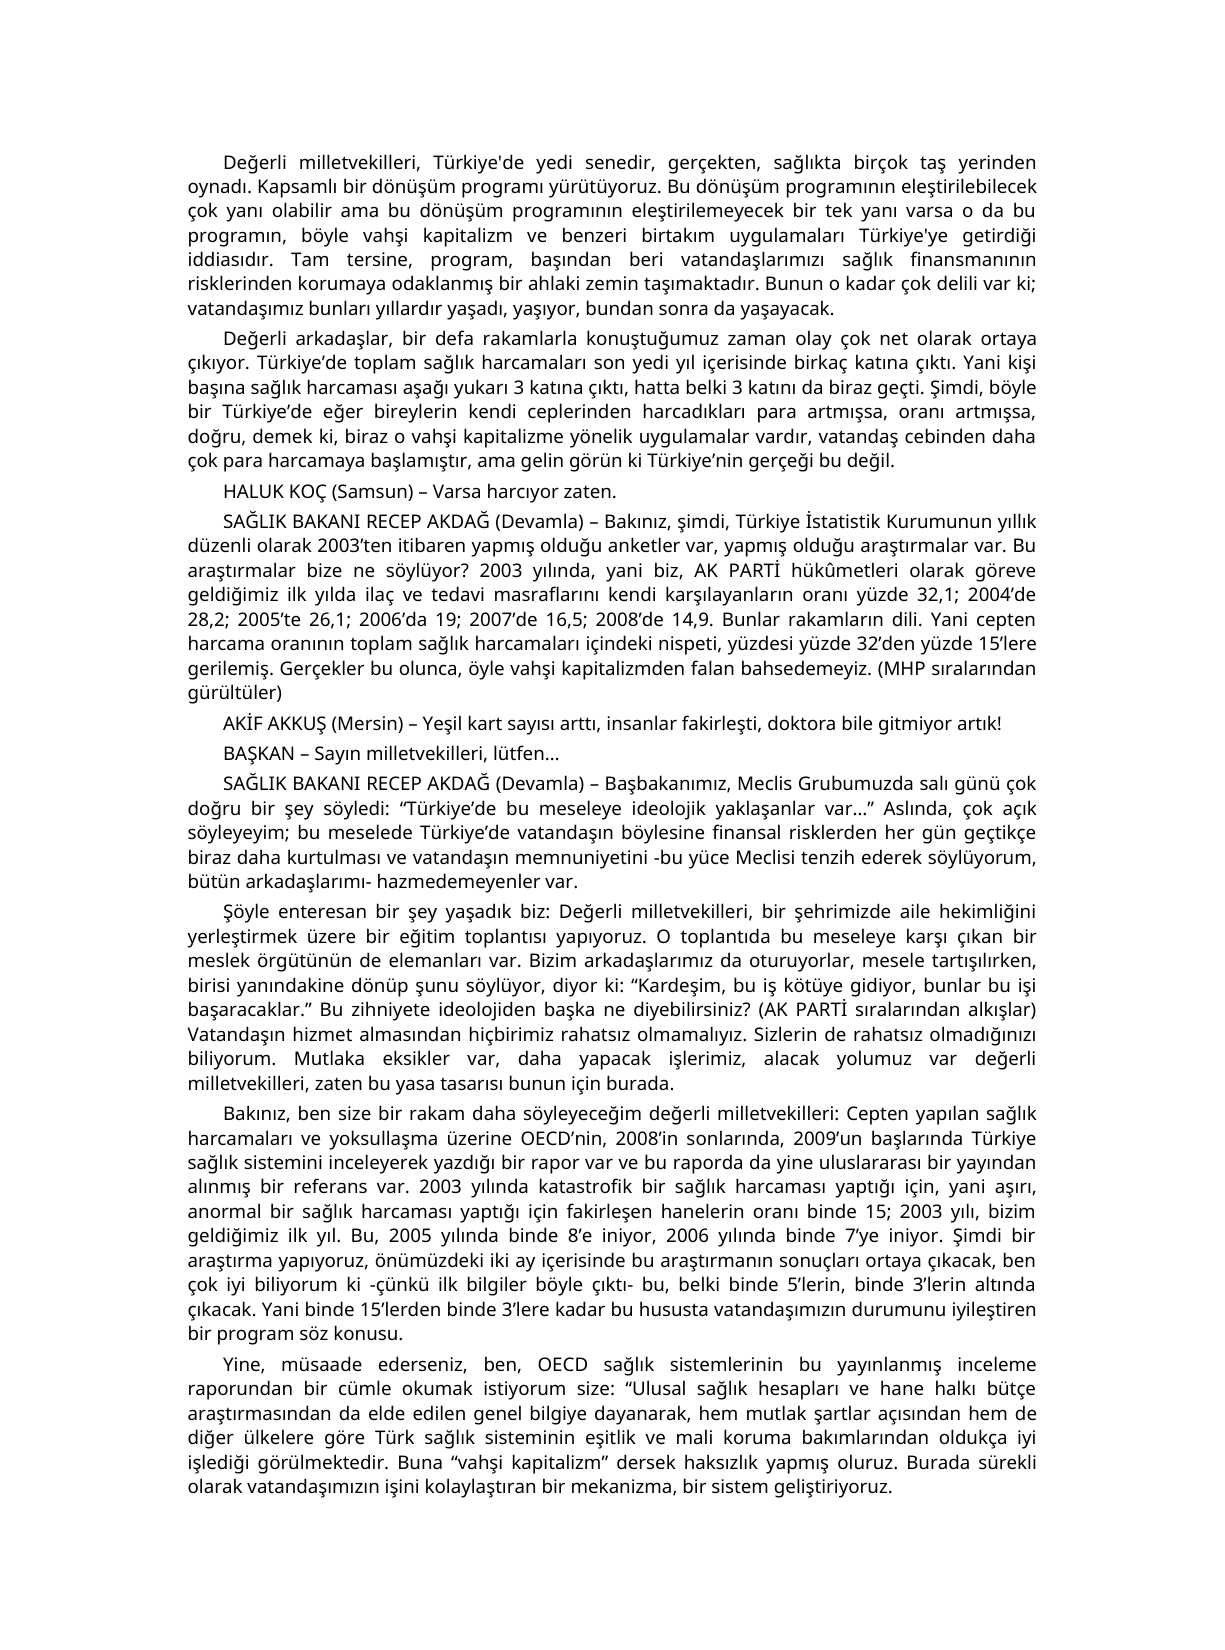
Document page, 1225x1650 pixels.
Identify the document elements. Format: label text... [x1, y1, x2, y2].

text Bakınız, ben size bir rakam daha söyleyeceğim değerli milletvekilleri: Cepten yapılan sağlık harcamaları ve yoksullaşma üzerine OECD’nin, 2008’in sonlarında, 2009’un başlarında Türkiye sağlık sistemini inceleyerek yazdığı bir rapor var ve bu raporda da yine uluslararası bir yayından alınmış bir referans var. 2003 yılında katastrofik bir sağlık harcaması yaptığı için, yani aşırı, anormal bir sağlık harcaması yaptığı için fakirleşen hanelerin oranı binde 15; 2003 yılı, bizim geldiğimiz ilk yıl. Bu, 2005 yılında binde 8’e iniyor, 2006 yılında binde 7’ye iniyor. Şimdi bir araştırma yapıyoruz, önümüzdeki iki ay içerisinde bu araştırmanın sonuçları ortaya çıkacak, ben çok iyi biliyorum ki -çünkü ilk bilgiler böyle çıktı- bu, belki binde 5’lerin, binde 3’lerin altında çıkacak. Yani binde 15’lerden binde 3’lere kadar bu hususta vatandaşımızın durumunu iyileştiren bir program söz konusu. [187, 1101, 1037, 1346]
text SAĞLIK BAKANI RECEP AKDAĞ (Devamla) – Başbakanımız, Meclis Grubumuzda salı günü çok doğru bir şey söyledi: “Türkiye’de bu meseleye ideolojik yaklaşanlar var…” Aslında, çok açık söyleyeyim; bu meselede Türkiye’de vatandaşın böylesine finansal risklerden her gün geçtikçe biraz daha kurtulması ve vatandaşın memnuniyetini -bu yüce Meclisi tenzih ederek söylüyorum, bütün arkadaşlarımı- hazmedemeyenler var. [187, 771, 1037, 893]
text HALUK KOÇ (Samsun) – Varsa harcıyor zaten. [187, 478, 1037, 503]
text Değerli milletvekilleri, Türkiye'de yedi senedir, gerçekten, sağlıkta birçok taş yerinden oynadı. Kapsamlı bir dönüşüm programı yürütüyoruz. Bu dönüşüm programının eleştirilebilecek çok yanı olabilir ama bu dönüşüm programının eleştirilemeyecek bir tek yanı varsa o da bu programın, böyle vahşi kapitalizm ve benzeri birtakım uygulamaları Türkiye'ye getirdiği iddiasıdır. Tam tersine, program, başından beri vatandaşlarımızı sağlık finansmanının risklerinden korumaya odaklanmış bir ahlaki zemin taşımaktadır. Bunun o kadar çok delili var ki; vatandaşımız bunları yıllardır yaşadı, yaşıyor, bundan sonra da yaşayacak. [187, 150, 1037, 320]
text Şöyle enteresan bir şey yaşadık biz: Değerli milletvekilleri, bir şehrimizde aile hekimliğini yerleştirmek üzere bir eğitim toplantısı yapıyoruz. O toplantıda bu meseleye karşı çıkan bir meslek örgütünün de elemanları var. Bizim arkadaşlarımız da oturuyorlar, mesele tartışılırken, birisi yanındakine dönüp şunu söylüyor, diyor ki: “Kardeşim, bu iş kötüye gidiyor, bunlar bu işi başaracaklar.” Bu zihniyete ideolojiden başka ne diyebilirsiniz? (AK PARTİ sıralarından alkışlar) Vatandaşın hizmet almasından hiçbirimiz rahatsız olmamalıyız. Sizlerin de rahatsız olmadığınızı biliyorum. Mutlaka eksikler var, daha yapacak işlerimiz, alacak yolumuz var değerli milletvekilleri, zaten bu yasa tasarısı bunun için burada. [187, 899, 1037, 1095]
text Yine, müsaade ederseniz, ben, OECD sağlık sistemlerinin bu yayınlanmış inceleme raporundan bir cümle okumak istiyorum size: “Ulusal sağlık hesapları ve hane halkı bütçe araştırmasından da elde edilen genel bilgiye dayanarak, hem mutlak şartlar açısından hem de diğer ülkelere göre Türk sağlık sisteminin eşitlik ve mali koruma bakımlarından oldukça iyi işlediği görülmektedir. Buna “vahşi kapitalizm” dersek haksızlık yapmış oluruz. Burada sürekli olarak vatandaşımızın işini kolaylaştıran bir mekanizma, bir sistem geliştiriyoruz. [187, 1352, 1037, 1498]
text AKİF AKKUŞ (Mersin) – Yeşil kart sayısı arttı, insanlar fakirleşti, doktora bile gitmiyor artık! [187, 710, 1037, 735]
text BAŞKAN – Sayın milletvekilleri, lütfen… [187, 741, 1037, 765]
text SAĞLIK BAKANI RECEP AKDAĞ (Devamla) – Bakınız, şimdi, Türkiye İstatistik Kurumunun yıllık düzenli olarak 2003’ten itibaren yapmış olduğu anketler var, yapmış olduğu araştırmalar var. Bu araştırmalar bize ne söylüyor? 2003 yılında, yani biz, AK PARTİ hükûmetleri olarak göreve geldiğimiz ilk yılda ilaç ve tedavi masraflarını kendi karşılayanların oranı yüzde 32,1; 2004’de 28,2; 2005’te 26,1; 2006’da 19; 2007’de 16,5; 2008’de 14,9. Bunlar rakamların dili. Yani cepten harcama oranının toplam sağlık harcamaları içindeki nispeti, yüzdesi yüzde 32’den yüzde 15’lere gerilemiş. Gerçekler bu olunca, öyle vahşi kapitalizmden falan bahsedemeyiz. (MHP sıralarından gürültüler) [187, 509, 1037, 704]
text Değerli arkadaşlar, bir defa rakamlarla konuştuğumuz zaman olay çok net olarak ortaya çıkıyor. Türkiye’de toplam sağlık harcamaları son yedi yıl içerisinde birkaç katına çıktı. Yani kişi başına sağlık harcaması aşağı yukarı 3 katına çıktı, hatta belki 3 katını da biraz geçti. Şimdi, böyle bir Türkiye’de eğer bireylerin kendi ceplerinden harcadıkları para artmışsa, oranı artmışsa, doğru, demek ki, biraz o vahşi kapitalizme yönelik uygulamalar vardır, vatandaş cebinden daha çok para harcamaya başlamıştır, ama gelin görün ki Türkiye’nin gerçeği bu değil. [187, 326, 1037, 473]
